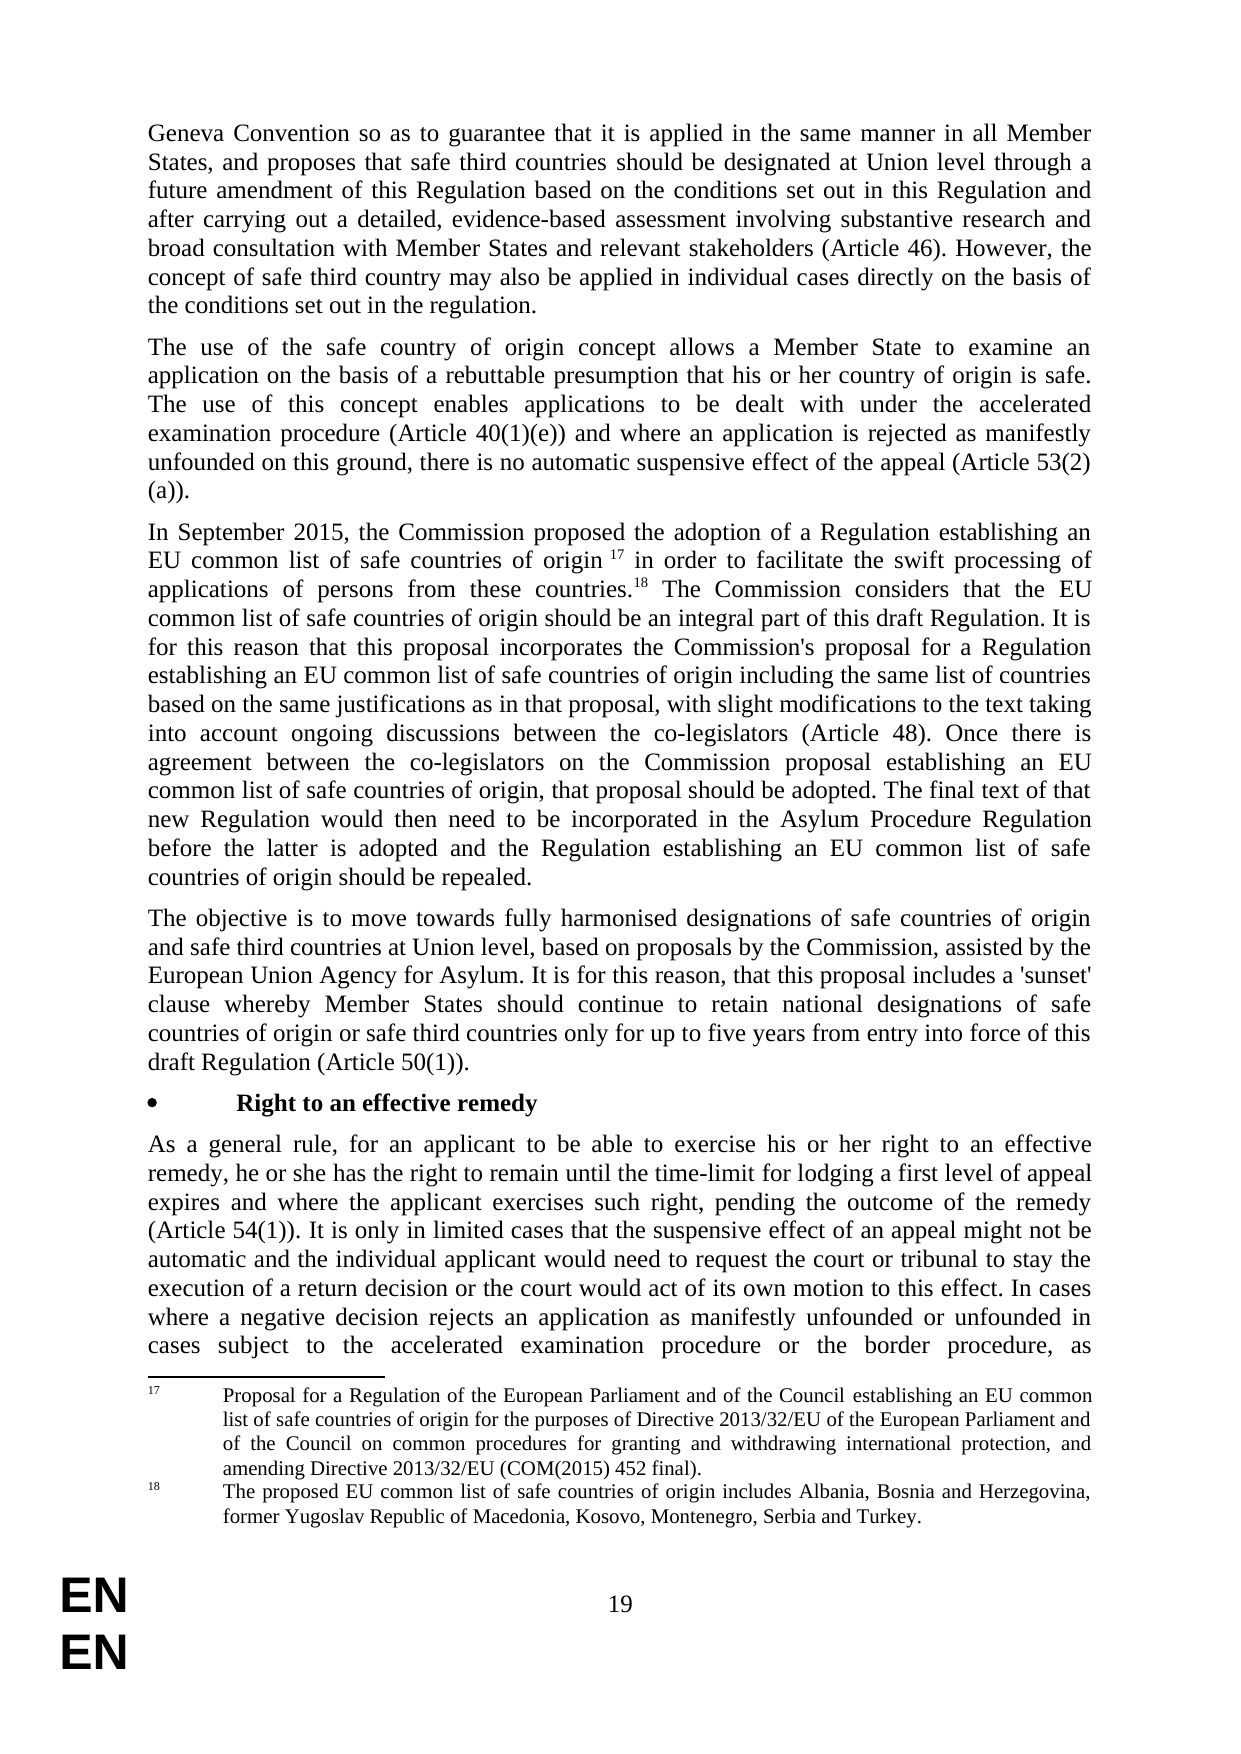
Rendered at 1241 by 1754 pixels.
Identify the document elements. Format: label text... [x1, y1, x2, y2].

list Right to an effective remedy [148, 1088, 1092, 1117]
text The objective is to move towards fully harmonised designations of safe countries of origin and safe third countries at Union level, based on proposals by the Commission, assisted by the European Union Agency for Asylum. It is for this reason, that this proposal includes a 'sunset' clause whereby Member States should continue to retain national designations of safe countries of origin or safe third countries only for up to five years from entry into force of this draft Regulation (Article 50(1)). [148, 903, 1092, 1076]
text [148, 118, 1092, 319]
text In September 2015, the Commission proposed the adoption of a Regulation establishing an EU common list of safe countries of origin in order to facilitate the swift processing of applications of persons from these countries. The Commission considers that the EU common list of safe countries of origin should be an integral part of this draft Regulation. It is for this reason that this proposal incorporates the Commission's proposal for a Regulation establishing an EU common list of safe countries of origin including the same list of countries based on the same justifications as in that proposal, with slight modifications to the text taking into account ongoing discussions between the co-legislators (Article 48). Once there is agreement between the co-legislators on the Commission proposal establishing an EU common list of safe countries of origin, that proposal should be adopted. The final text of that new Regulation would then need to be incorporated in the Asylum Procedure Regulation before the latter is adopted and the Regulation establishing an EU common list of safe countries of origin should be repealed. [148, 517, 1092, 891]
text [148, 1129, 1092, 1359]
text The use of the safe country of origin concept allows a Member State to examine an application on the basis of a rebuttable presumption that his or her country of origin is safe. The use of this concept enables applications to be dealt with under the accelerated examination procedure (Article 40(1)(e)) and where an application is rejected as manifestly unfounded on this ground, there is no automatic suspensive effect of the appeal (Article 53(2)(a)). [148, 332, 1092, 504]
